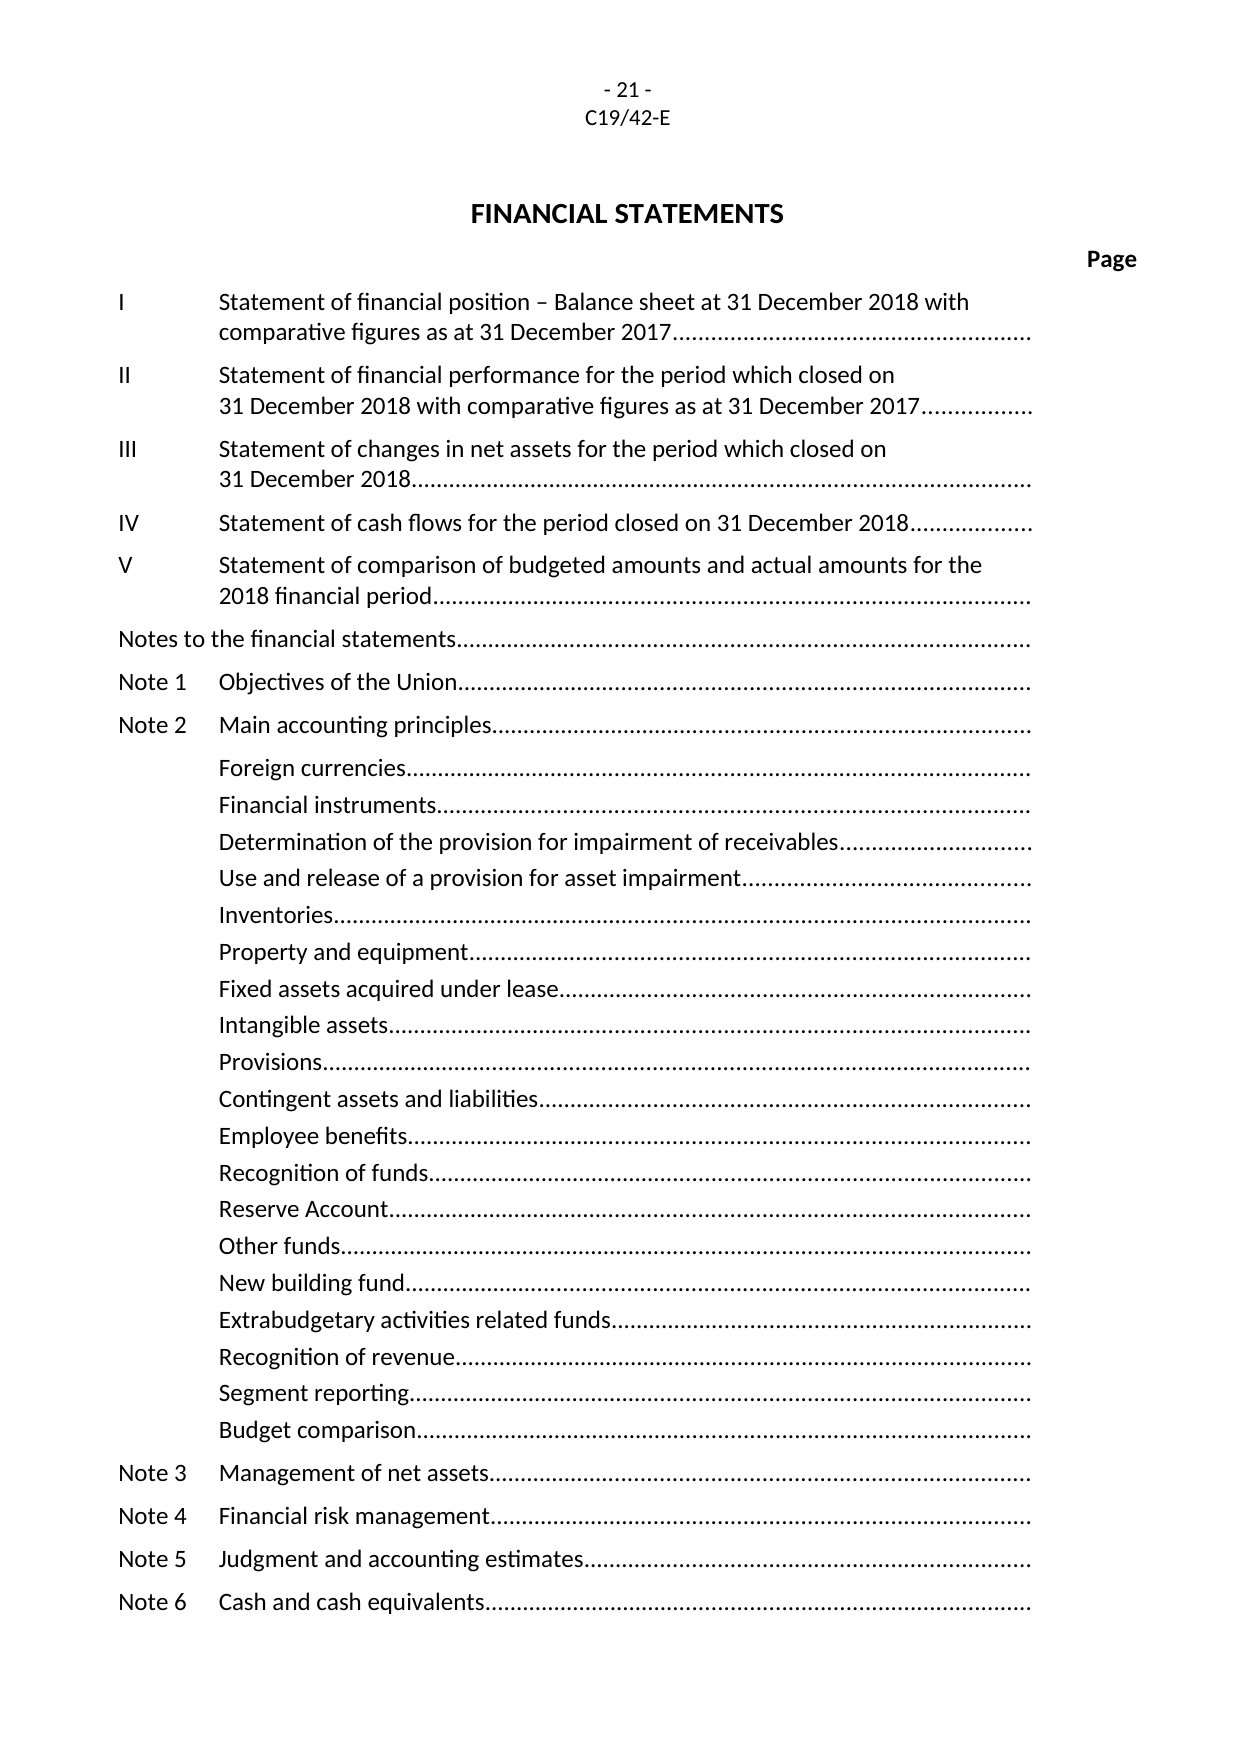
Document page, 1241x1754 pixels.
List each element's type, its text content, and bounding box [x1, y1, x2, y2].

text Financial instruments 30 [218, 789, 1019, 819]
text III Statement of changes in net assets for the period which closed on 31 December 2018 25 [118, 433, 1019, 494]
text Note 6 Cash and cash equivalents 45 [118, 1586, 1019, 1617]
text Page [118, 243, 1137, 273]
text Other funds 38 [218, 1230, 1019, 1261]
text New building fund 38 [218, 1267, 1019, 1298]
text Budget comparison 41 [218, 1414, 1019, 1445]
text IV Statement of cash flows for the period closed on 31 December 2018 26 [118, 507, 1019, 537]
text Intangible assets 34 [218, 1010, 1019, 1040]
text Note 2 Main accounting principles 29 [118, 709, 1019, 740]
text V Statement of comparison of budgeted amounts and actual amounts for the 2018 financial period 27 [118, 550, 1019, 611]
text Determination of the provision for impairment of receivables 31 [218, 826, 1019, 856]
text Note 5 Judgment and accounting estimates 44 [118, 1543, 1019, 1574]
text Recognition of revenue 39 [218, 1341, 1019, 1371]
text Note 1 Objectives of the Union 28 [118, 666, 1019, 697]
text Reserve Account 37 [218, 1193, 1019, 1224]
text Notes to the financial statements 28 [118, 623, 1019, 654]
text Foreign currencies 29 [118, 752, 1019, 783]
text Employee benefits 35 [218, 1120, 1019, 1151]
text I Statement of financial position – Balance sheet at 31 December 2018 with comparative figures as at 31 December 2017 23 [118, 286, 1019, 347]
text Inventories 32 [218, 899, 1019, 930]
text Provisions 35 [218, 1046, 1019, 1077]
text II Statement of financial performance for the period which closed on 31 December 2018 with comparative figures as at 31 December 2017 24 [118, 359, 1019, 421]
text Note 4 Financial risk management 41 [118, 1500, 1019, 1531]
text Note 3 Management of net assets 41 [118, 1457, 1019, 1488]
text Fixed assets acquired under lease 34 [218, 973, 1019, 1003]
subtitle FINANCIAL STATEMENTS [118, 195, 1137, 231]
text Extrabudgetary activities related funds 39 [218, 1304, 1019, 1334]
text Use and release of a provision for asset impairment 32 [218, 863, 1019, 893]
text Recognition of funds 36 [218, 1157, 1019, 1187]
text Contingent assets and liabilities 35 [218, 1083, 1019, 1114]
text Property and equipment 33 [218, 936, 1019, 967]
text Segment reporting 40 [218, 1377, 1019, 1408]
